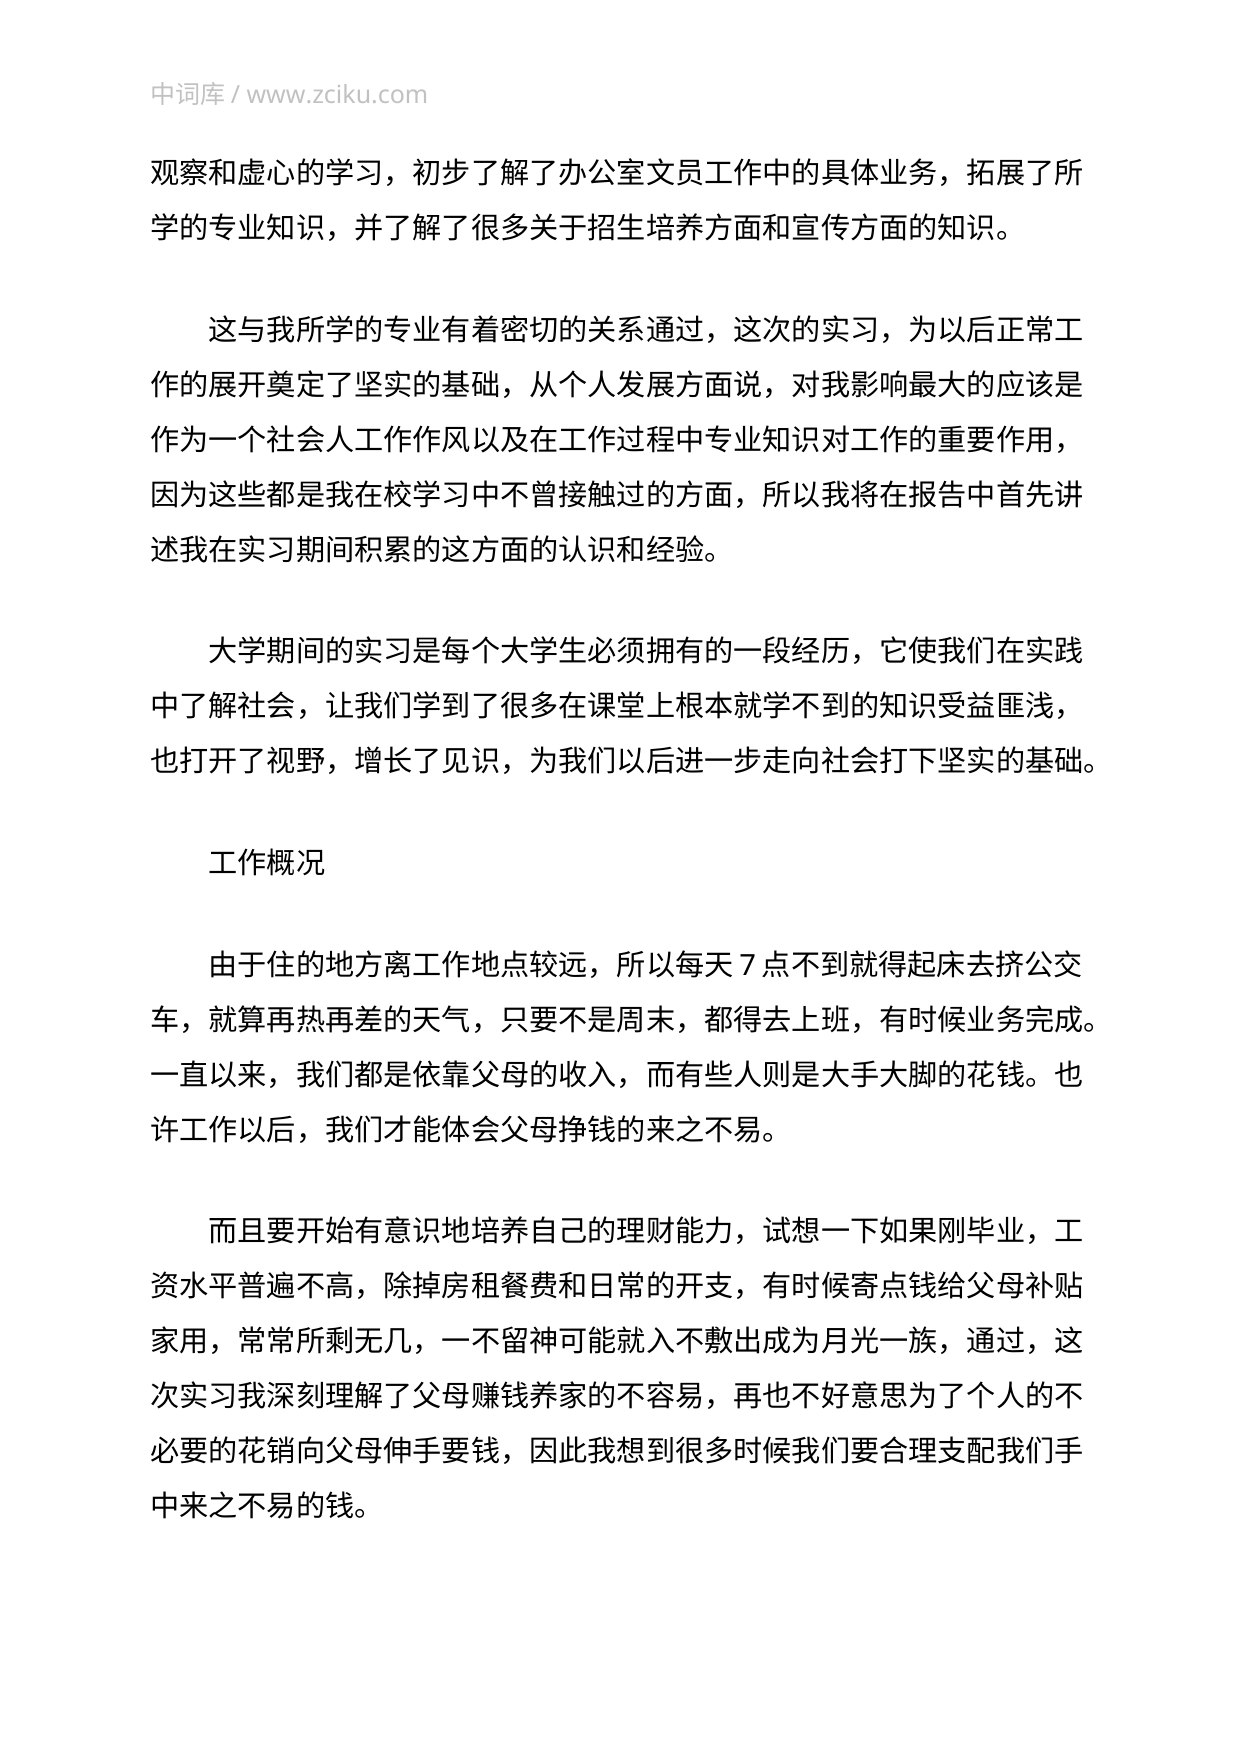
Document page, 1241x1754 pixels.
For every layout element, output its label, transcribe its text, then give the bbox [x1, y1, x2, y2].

text 大学期间的实习是每个大学生必须拥有的一段经历，它使我们在实践中了解社会，让我们学到了很多在课堂上根本就学不到的知识受益匪浅，也打开了视野，增长了见识，为我们以后进一步走向社会打下坚实的基础。 [150, 628, 1090, 780]
text 由于住的地方离工作地点较远，所以每天7点不到就得起床去挤公交车，就算再热再差的天气，只要不是周末，都得去上班，有时候业务完成。一直以来，我们都是依靠父母的收入，而有些人则是大手大脚的花钱。也许工作以后，我们才能体会父母挣钱的来之不易。 [150, 941, 1090, 1148]
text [150, 150, 1090, 247]
text 这与我所学的专业有着密切的关系通过，这次的实习，为以后正常工作的展开奠定了坚实的基础，从个人发展方面说，对我影响最大的应该是作为一个社会人工作作风以及在工作过程中专业知识对工作的重要作用，因为这些都是我在校学习中不曾接触过的方面，所以我将在报告中首先讲述我在实习期间积累的这方面的认识和经验。 [150, 307, 1090, 568]
text 工作概况 [150, 839, 1090, 882]
text 而且要开始有意识地培养自己的理财能力，试想一下如果刚毕业，工资水平普遍不高，除掉房租餐费和日常的开支，有时候寄点钱给父母补贴家用，常常所剩无几，一不留神可能就入不敷出成为月光一族，通过，这次实习我深刻理解了父母赚钱养家的不容易，再也不好意思为了个人的不必要的花销向父母伸手要钱，因此我想到很多时候我们要合理支配我们手中来之不易的钱。 [150, 1208, 1090, 1525]
